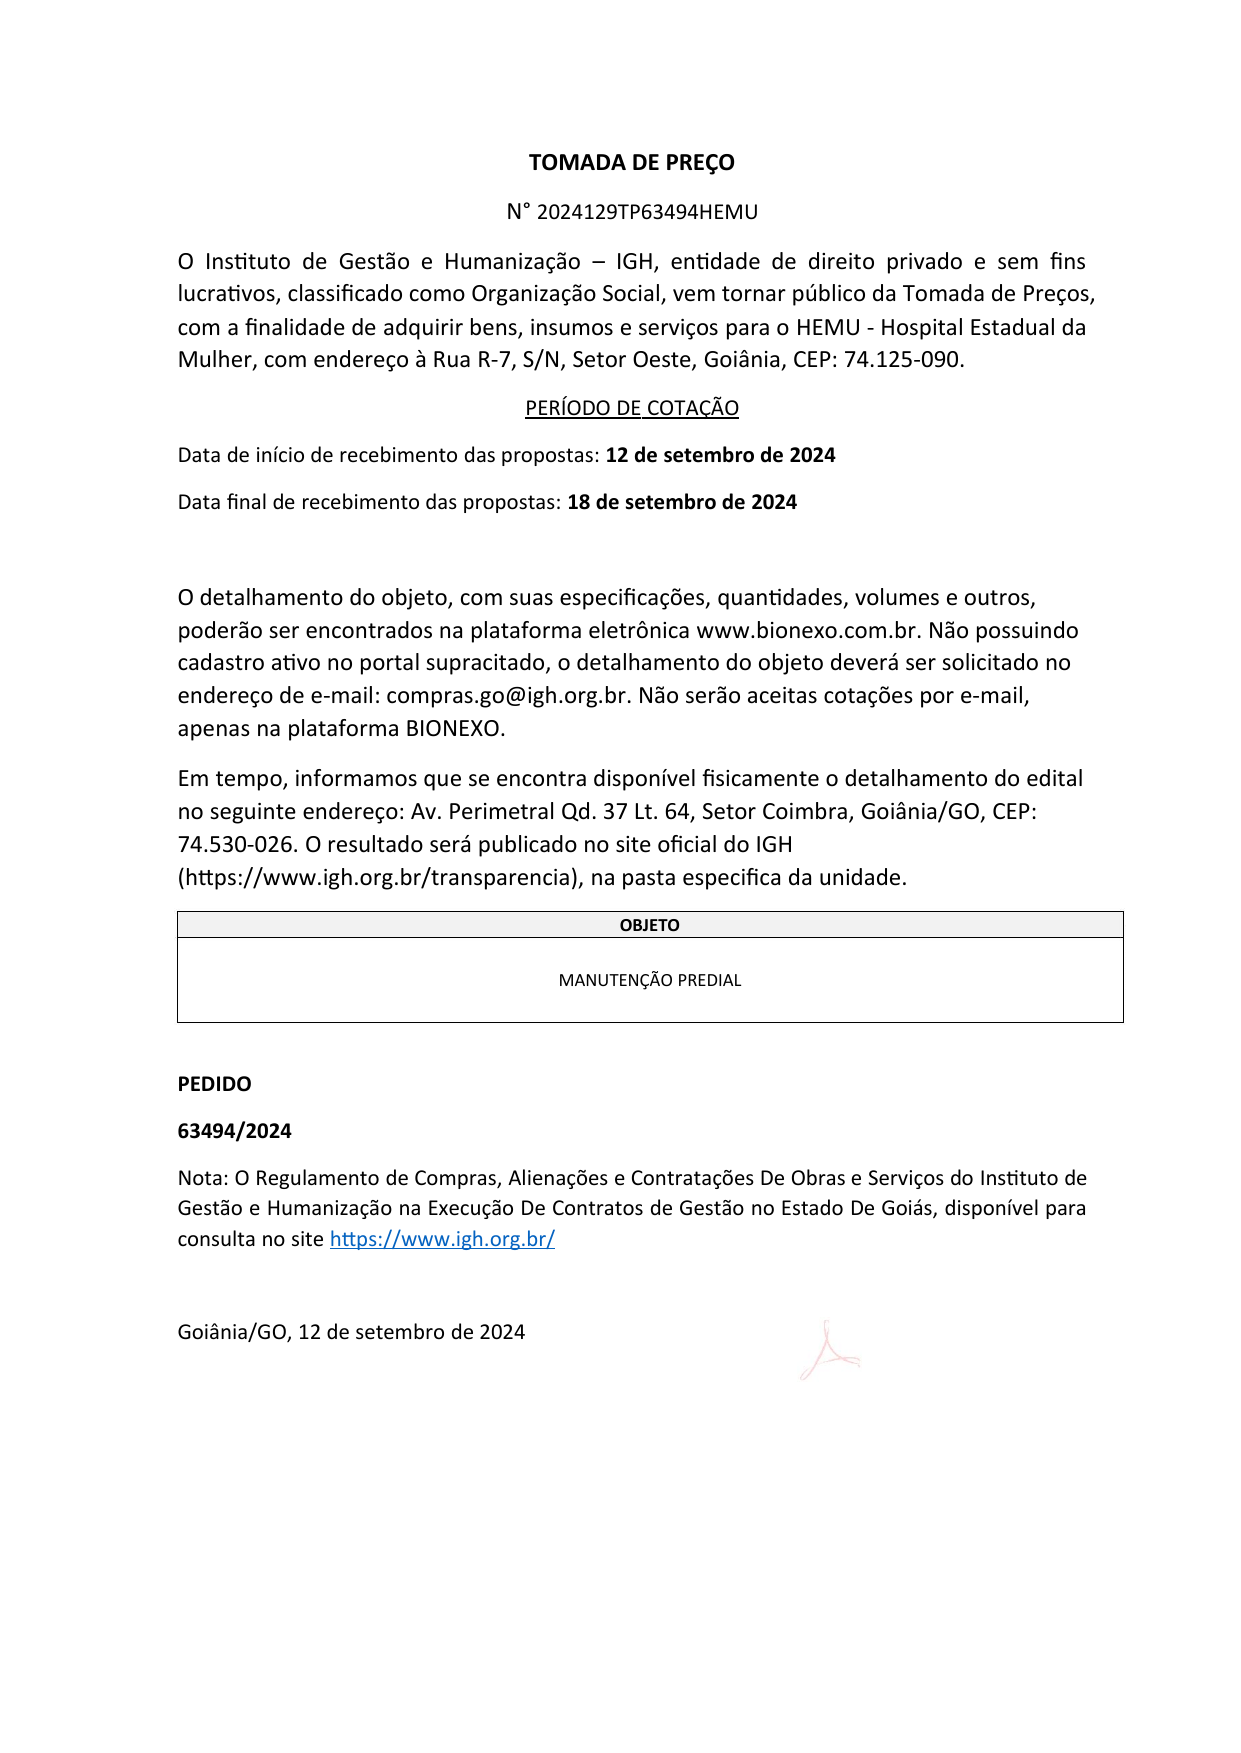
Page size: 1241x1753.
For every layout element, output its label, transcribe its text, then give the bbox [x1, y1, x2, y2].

text apenas na plataforma BIONEXO. [177, 712, 1103, 743]
text (https://www.igh.org.br/transparencia), na pasta especifica da unidade. [177, 861, 933, 891]
text 4.530-026. O resultado será publicado no site oficial do IGH [190, 828, 818, 858]
text N° 2024129TP63494HEMU [506, 195, 783, 226]
text Data de início de recebimento das propostas: 12 de setembro de 2024 [177, 440, 859, 468]
text Em tempo, informamos que se encontra disponível fisicamente o detalhamento do edital [177, 762, 1107, 792]
text no seguinte endereço: Av. Perimetral Qd. 37 Lt. 64, Setor Coimbra, Goiânia/GO, CEP: [177, 795, 1107, 825]
text consulta no site https://www.igh.org.br/ [177, 1223, 1111, 1252]
text poderão ser encontrados na plataforma eletrônica www.bionexo.com.br. Não possuindo [177, 614, 1103, 644]
text Nota: O Regulamento de Compras, Alienações e Contratações De Obras e Serviços do Instituto de [177, 1163, 1111, 1191]
text 7 [177, 828, 190, 858]
text O detalhamento do objeto, com suas especificações, quantidades, volumes e outros, [177, 581, 1103, 611]
text com a finalidade de adquirir bens, insumos e serviços para o HEMU - Hospital Estadual da [177, 311, 1112, 341]
text O Instituto de Gestão e Humanização – IGH, entidade de direito privado e sem fins [177, 245, 1112, 275]
text 3494/2024 [189, 1116, 317, 1144]
text Mulher, com endereço à Rua R-7, S/N, Setor Oeste, Goiânia, CEP: 74.125-090. [177, 343, 1112, 374]
picture [797, 1317, 862, 1382]
text lucrativos, classificado como Organização Social, vem tornar público da Tomada de Preços, [177, 277, 1112, 308]
text PEDIDO [177, 1069, 277, 1097]
text TOMADA DE PREÇO [529, 146, 760, 176]
text MANUTENÇÃO PREDIAL [558, 968, 766, 991]
text OBJETO [619, 913, 705, 936]
picture [174, 908, 1126, 1025]
text Gestão e Humanização na Execução De Contratos de Gestão no Estado De Goiás, disponível para [177, 1193, 1111, 1221]
text cadastro ativo no portal supracitado, o detalhamento do objeto deverá ser solicitado no [177, 646, 1103, 677]
text Goiânia/GO, 12 de setembro de 2024 [177, 1317, 550, 1345]
text PERÍODO DE COTAÇÃO [525, 393, 859, 421]
text Data final de recebimento das propostas: 18 de setembro de 2024 [177, 487, 859, 515]
text endereço de e-mail: compras.go@igh.org.br. Não serão aceitas cotações por e-mail, [177, 679, 1103, 710]
